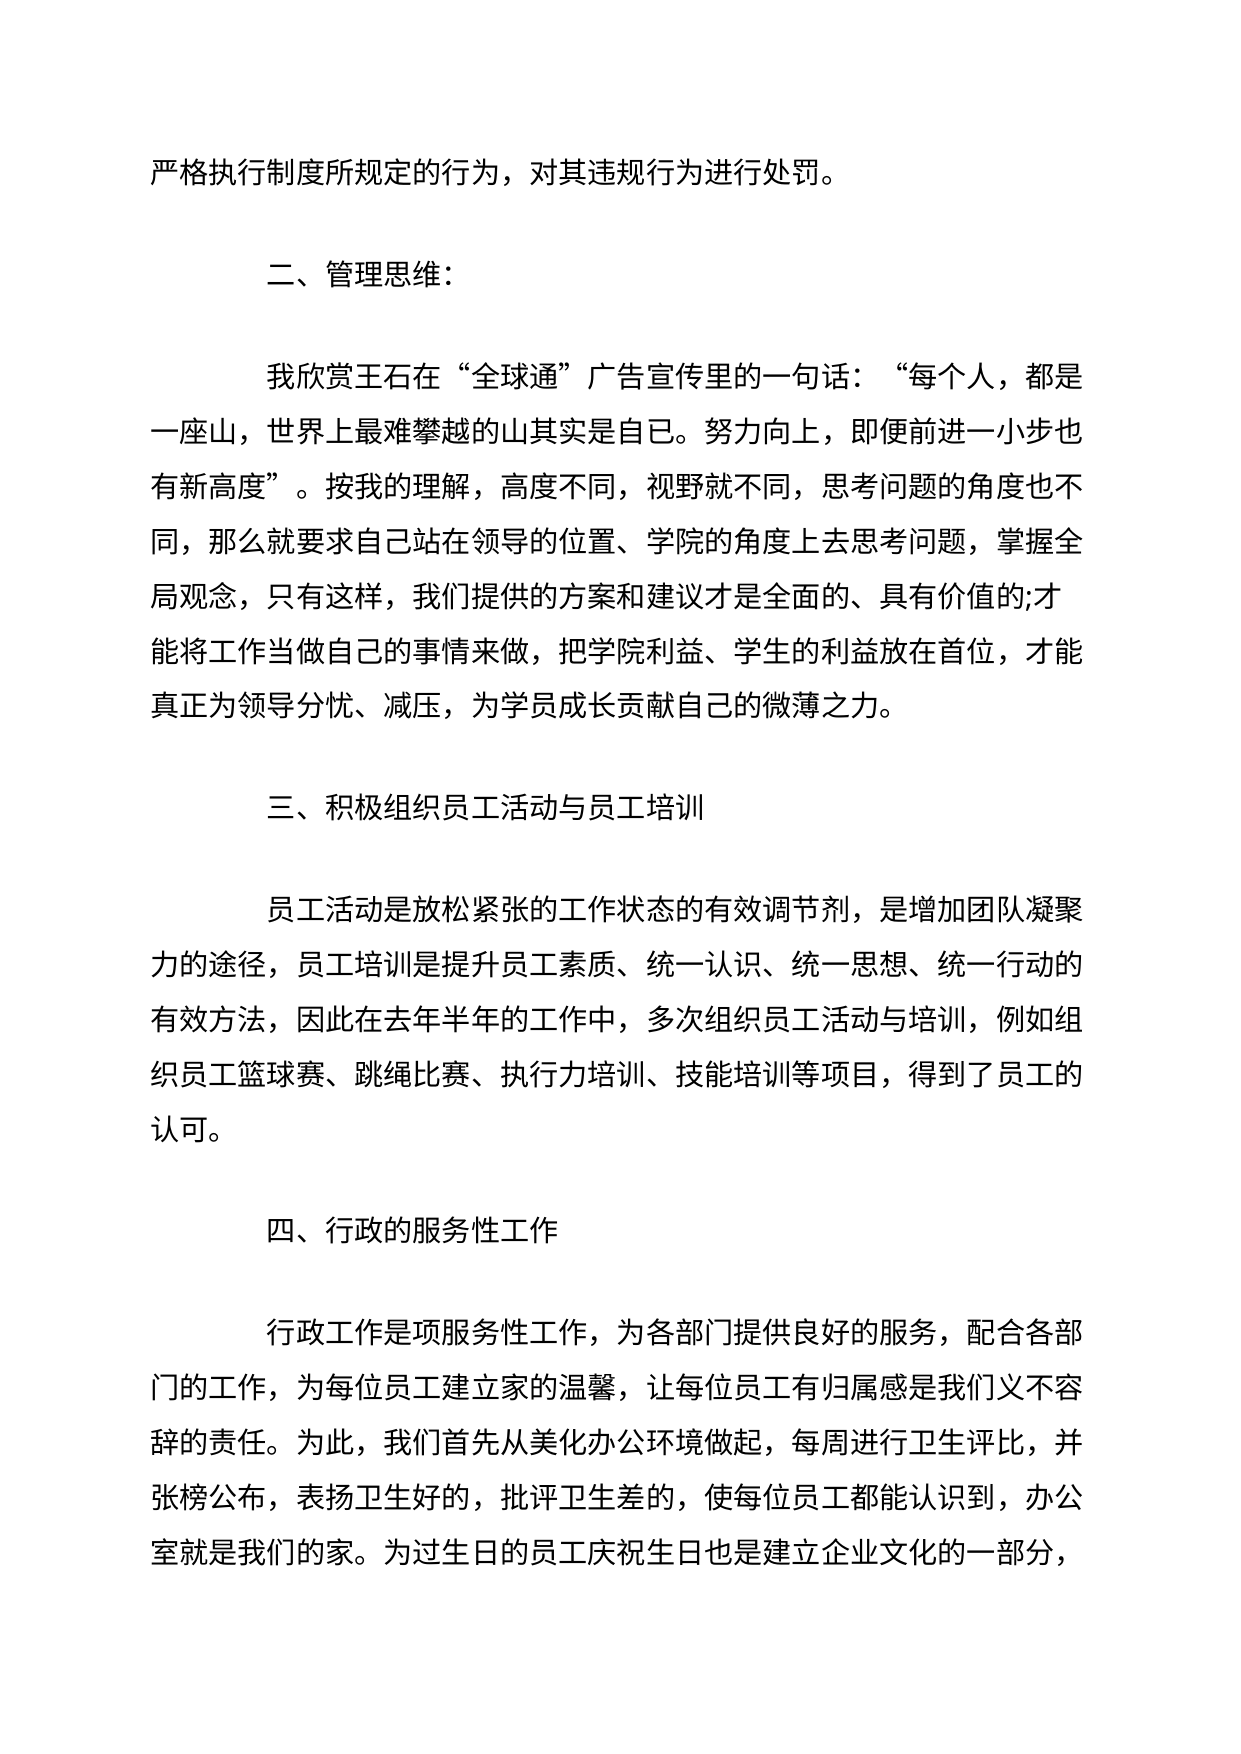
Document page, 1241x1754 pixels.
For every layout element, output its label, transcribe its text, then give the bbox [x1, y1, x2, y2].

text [150, 150, 1090, 192]
text 四、行政的服务性工作 [150, 1208, 1090, 1250]
text 二、管理思维： [150, 252, 1090, 294]
text 员工活动是放松紧张的工作状态的有效调节剂，是增加团队凝聚力的途径，员工培训是提升员工素质、统一认识、统一思想、统一行动的有效方法，因此在去年半年的工作中，多次组织员工活动与培训，例如组织员工篮球赛、跳绳比赛、执行力培训、技能培训等项目，得到了员工的认可。 [150, 887, 1090, 1148]
text 我欣赏王石在“全球通”广告宣传里的一句话：“每个人，都是一座山，世界上最难攀越的山其实是自已。努力向上，即便前进一小步也有新高度”。按我的理解，高度不同，视野就不同，思考问题的角度也不同，那么就要求自己站在领导的位置、学院的角度上去思考问题，掌握全局观念，只有这样，我们提供的方案和建议才是全面的、具有价值的;才能将工作当做自己的事情来做，把学院利益、学生的利益放在首位，才能真正为领导分忧、减压，为学员成长贡献自己的微薄之力。 [150, 353, 1090, 725]
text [150, 1310, 1090, 1572]
text 三、积极组织员工活动与员工培训 [150, 785, 1090, 827]
